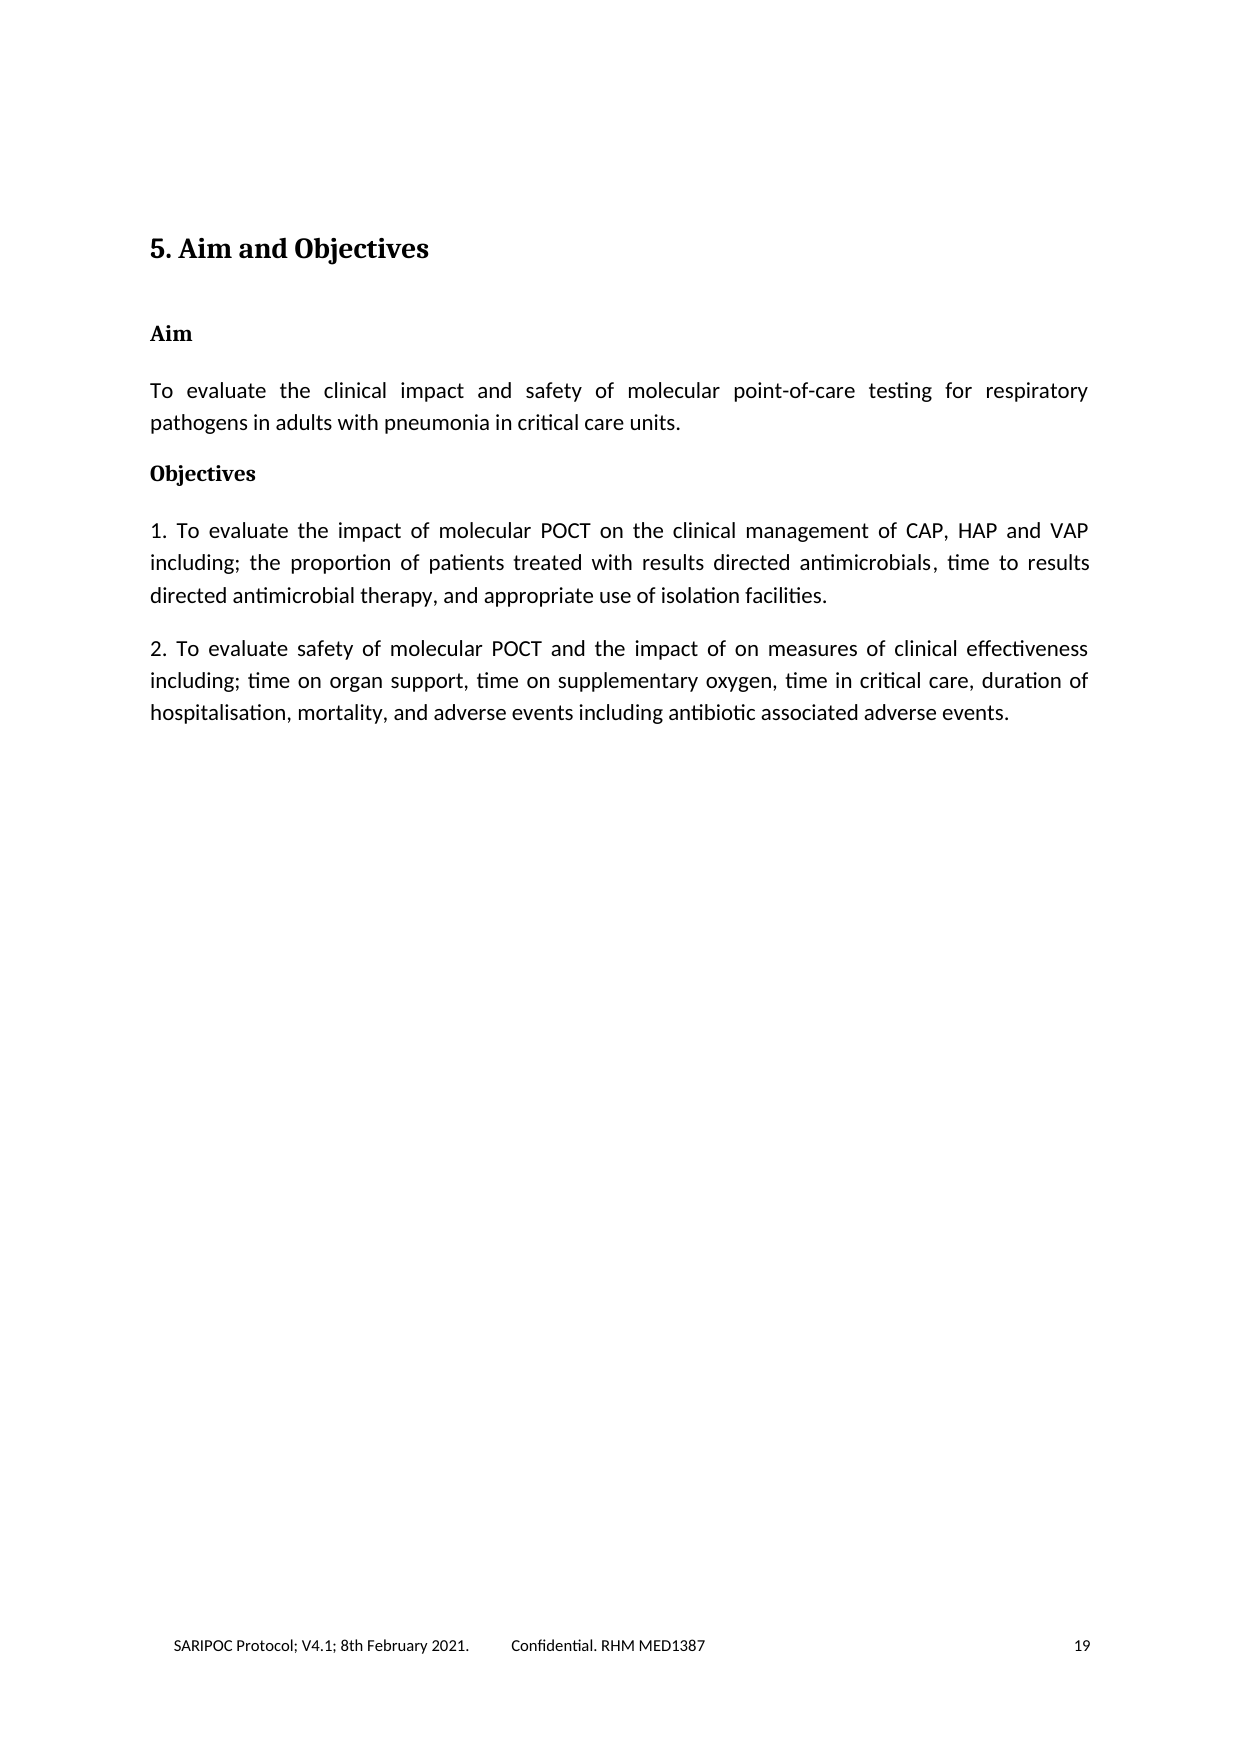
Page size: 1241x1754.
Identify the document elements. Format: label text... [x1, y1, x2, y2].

text To evaluate the clinical impact and safety of molecular point-of-care testing for respiratory pathogens in adults with pneumonia in critical care units. [150, 376, 1090, 436]
subtitle Aim [150, 321, 1090, 347]
text 1. To evaluate the impact of molecular POCT on the clinical management of CAP, HAP and VAP including; the proportion of patients treated with results directed antimicrobials, time to results directed antimicrobial therapy, and appropriate use of isolation facilities. [150, 516, 1090, 609]
text 2. To evaluate safety of molecular POCT and the impact of on measures of clinical effectiveness including; time on organ support, time on supplementary oxygen, time in critical care, duration of hospitalisation, mortality, and adverse events including antibiotic associated adverse events. [150, 634, 1090, 726]
subtitle 5. Aim and Objectives [150, 232, 1090, 266]
subtitle Objectives [150, 461, 1090, 487]
